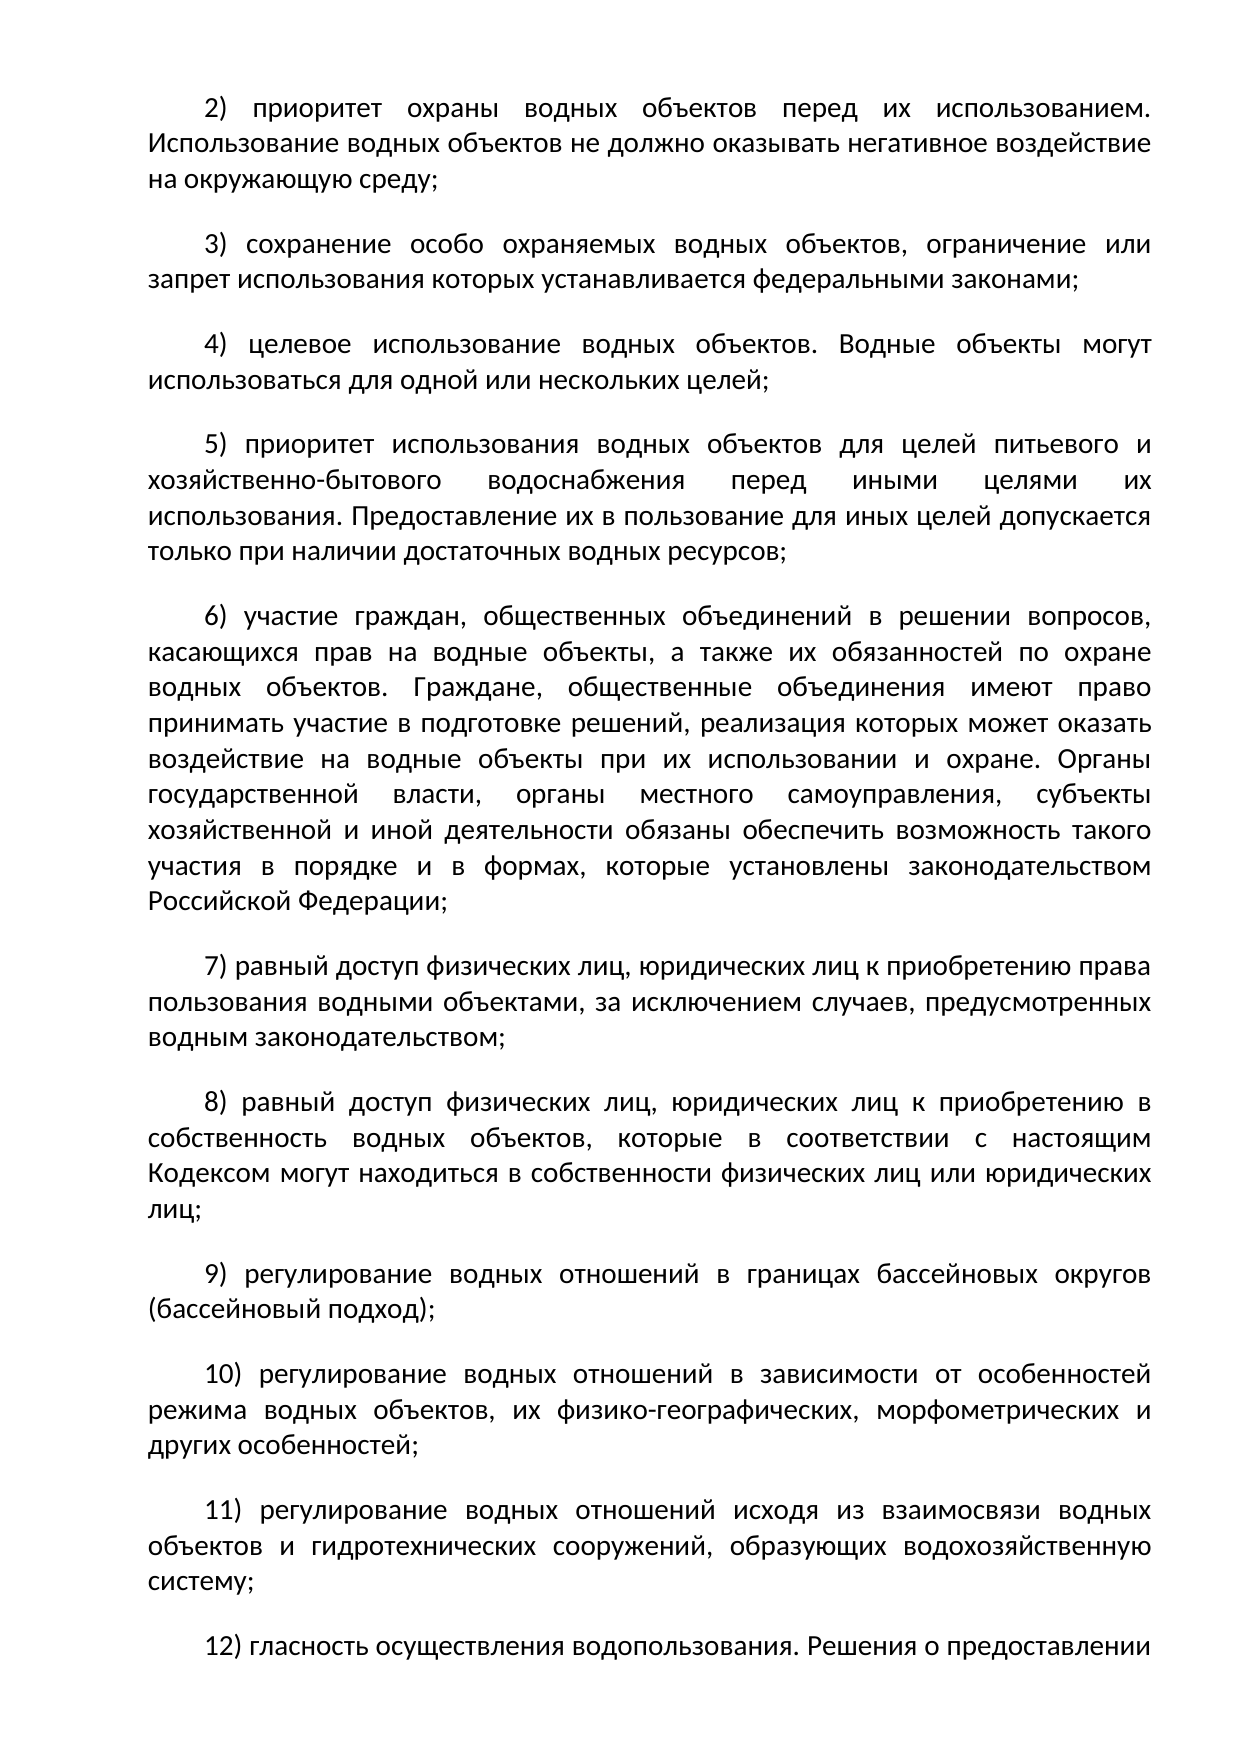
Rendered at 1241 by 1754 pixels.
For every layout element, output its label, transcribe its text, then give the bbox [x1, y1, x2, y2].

text 4) целевое использование водных объектов. Водные объекты могут использоваться для одной или нескольких целей; [148, 325, 1152, 396]
text 2) приоритет охраны водных объектов перед их использованием. Использование водных объектов не должно оказывать негативное воздействие на окружающую среду; [148, 89, 1152, 196]
text 3) сохранение особо охраняемых водных объектов, ограничение или запрет использования которых устанавливается федеральными законами; [148, 225, 1152, 296]
text 7) равный доступ физических лиц, юридических лиц к приобретению права пользования водными объектами, за исключением случаев, предусмотренных водным законодательством; [148, 947, 1152, 1054]
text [148, 1627, 1152, 1663]
text 9) регулирование водных отношений в границах бассейновых округов (бассейновый подход); [148, 1255, 1152, 1326]
text 8) равный доступ физических лиц, юридических лиц к приобретению в собственность водных объектов, которые в соответствии с настоящим Кодексом могут находиться в собственности физических лиц или юридических лиц; [148, 1083, 1152, 1226]
text 11) регулирование водных отношений исходя из взаимосвязи водных объектов и гидротехнических сооружений, образующих водохозяйственную систему; [148, 1491, 1152, 1598]
text 5) приоритет использования водных объектов для целей питьевого и хозяйственно-бытового водоснабжения перед иными целями их использования. Предоставление их в пользование для иных целей допускается только при наличии достаточных водных ресурсов; [148, 426, 1152, 568]
text 6) участие граждан, общественных объединений в решении вопросов, касающихся прав на водные объекты, а также их обязанностей по охране водных объектов. Граждане, общественные объединения имеют право принимать участие в подготовке решений, реализация которых может оказать воздействие на водные объекты при их использовании и охране. Органы государственной власти, органы местного самоуправления, субъекты хозяйственной и иной деятельности обязаны обеспечить возможность такого участия в порядке и в формах, которые установлены законодательством Российской Федерации; [148, 597, 1152, 918]
text 10) регулирование водных отношений в зависимости от особенностей режима водных объектов, их физико-географических, морфометрических и других особенностей; [148, 1355, 1152, 1462]
